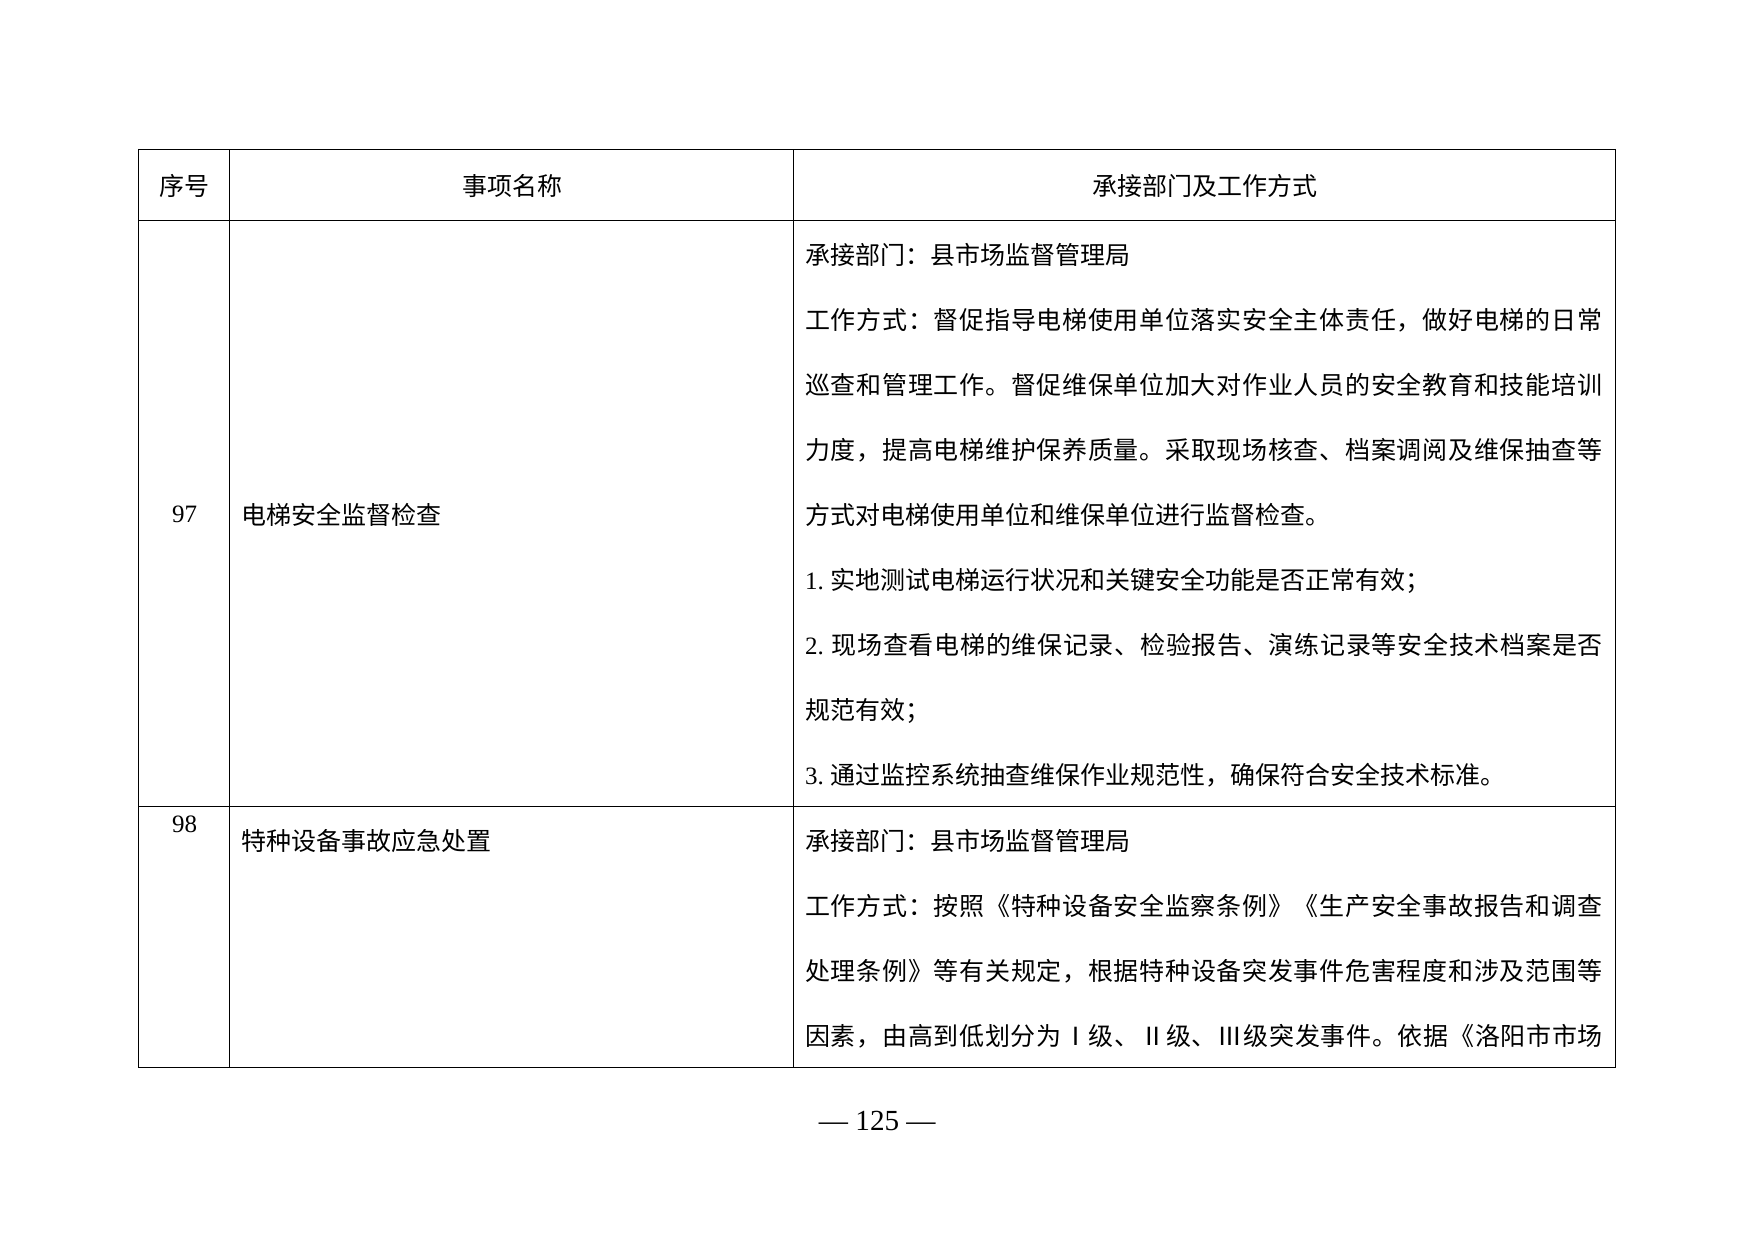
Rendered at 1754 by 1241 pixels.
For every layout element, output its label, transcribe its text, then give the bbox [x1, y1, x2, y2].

table_cell 电梯安全监督检查 [230, 221, 793, 806]
table_header 承接部门及工作方式 [794, 150, 1615, 220]
table_cell 98 [139, 807, 229, 1067]
table_cell 承接部门：县市场监督管理局 工作方式：督促指导电梯使用单位落实安全主体责任，做好电梯的日常巡查和管理工作。督促维保单位加大对作业人员的安全教育和技能培训力度，提高电梯维护保养质量。采取现场核查、档案调阅及维保抽查等方式对电梯使用单位和维保单位进行监督检查。 1. 实地测试电梯运行状况和关键安全功能是否正常有效； 2. 现场查看电梯的维保记录、检验报告、演练记录等安全技术档案是否规范有效； 3. 通过监控系统抽查维保作业规范性，确保符合安全技术标准。 [794, 221, 1615, 806]
table_cell 特种设备事故应急处置 [230, 807, 793, 1067]
table_cell 97 [139, 221, 229, 806]
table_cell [794, 807, 1615, 1067]
table_header 事项名称 [230, 150, 793, 220]
table_header 序号 [139, 150, 229, 220]
